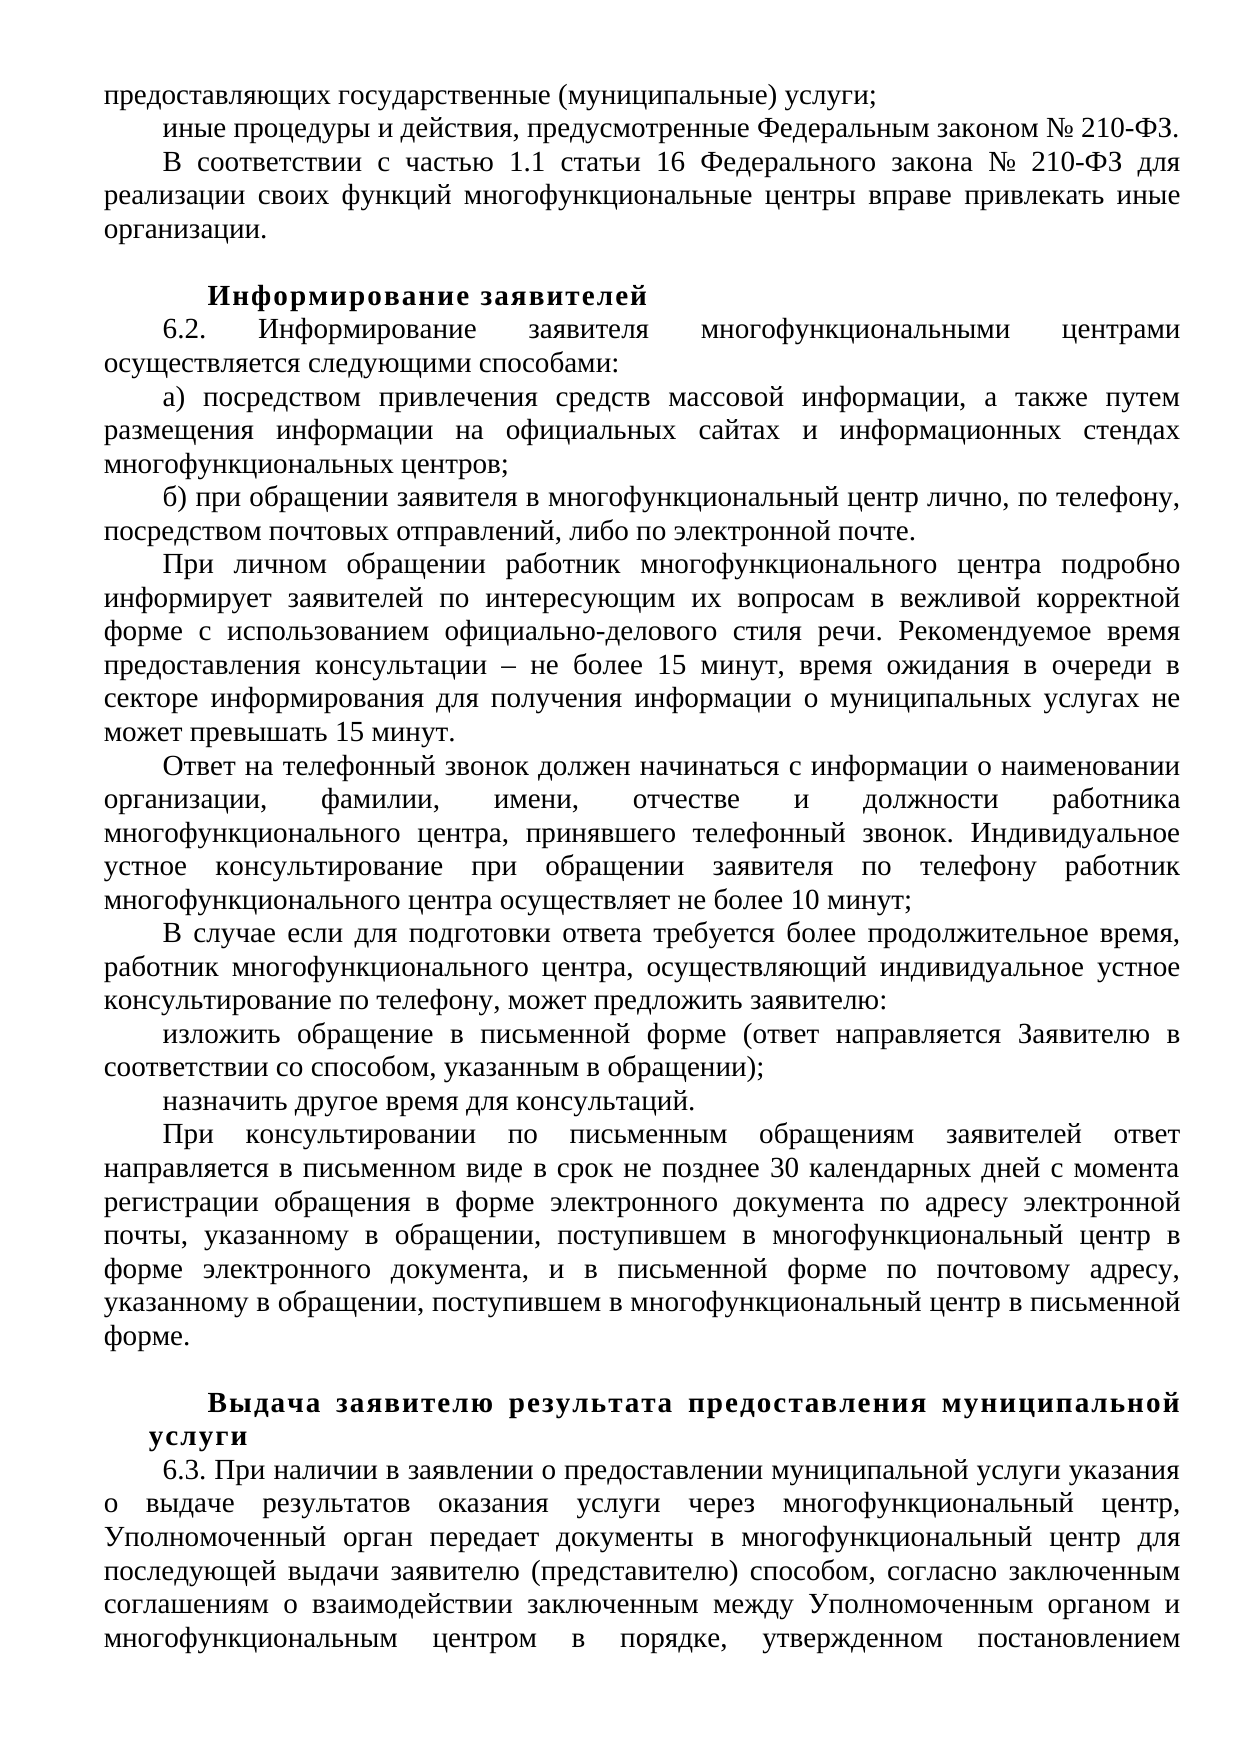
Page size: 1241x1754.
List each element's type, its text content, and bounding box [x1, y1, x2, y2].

text изложить обращение в письменной форме (ответ направляется Заявителю в соответствии со способом, указанным в обращении); [103, 1016, 1181, 1083]
text В соответствии с частью 1.1 статьи 16 Федерального закона № 210-ФЗ для реализации своих функций многофункциональные центры вправе привлекать иные организации. [103, 144, 1181, 244]
text В случае если для подготовки ответа требуется более продолжительное время, работник многофункционального центра, осуществляющий индивидуальное устное консультирование по телефону, может предложить заявителю: [103, 915, 1181, 1016]
subtitle Информирование заявителей [148, 278, 1181, 312]
text При консультировании по письменным обращениям заявителей ответ направляется в письменном виде в срок не позднее 30 календарных дней с момента регистрации обращения в форме электронного документа по адресу электронной почты, указанному в обращении, поступившем в многофункциональный центр в форме электронного документа, и в письменной форме по почтовому адресу, указанному в обращении, поступившем в многофункциональный центр в письменной форме. [103, 1117, 1181, 1351]
text б) при обращении заявителя в многофункциональный центр лично, по телефону, посредством почтовых отправлений, либо по электронной почте. [103, 479, 1181, 546]
text 6.2. Информирование заявителя многофункциональными центрами осуществляется следующими способами: [103, 312, 1181, 379]
text а) посредством привлечения средств массовой информации, а также путем размещения информации на официальных сайтах и информационных стендах многофункциональных центров; [103, 379, 1181, 479]
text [103, 1452, 1181, 1653]
subtitle Выдача заявителю результата предоставления муниципальной услуги [148, 1385, 1181, 1452]
text При личном обращении работник многофункционального центра подробно информирует заявителей по интересующим их вопросам в вежливой корректной форме с использованием официально-делового стиля речи. Рекомендуемое время предоставления консультации – не более 15 минут, время ожидания в очереди в секторе информирования для получения информации о муниципальных услугах не может превышать 15 минут. [103, 546, 1181, 748]
text Ответ на телефонный звонок должен начинаться с информации о наименовании организации, фамилии, имени, отчестве и должности работника многофункционального центра, принявшего телефонный звонок. Индивидуальное устное консультирование при обращении заявителя по телефону работник многофункционального центра осуществляет не более 10 минут; [103, 748, 1181, 915]
text назначить другое время для консультаций. [103, 1083, 1181, 1117]
text иные процедуры и действия, предусмотренные Федеральным законом № 210-ФЗ. [103, 110, 1181, 144]
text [103, 77, 1181, 110]
